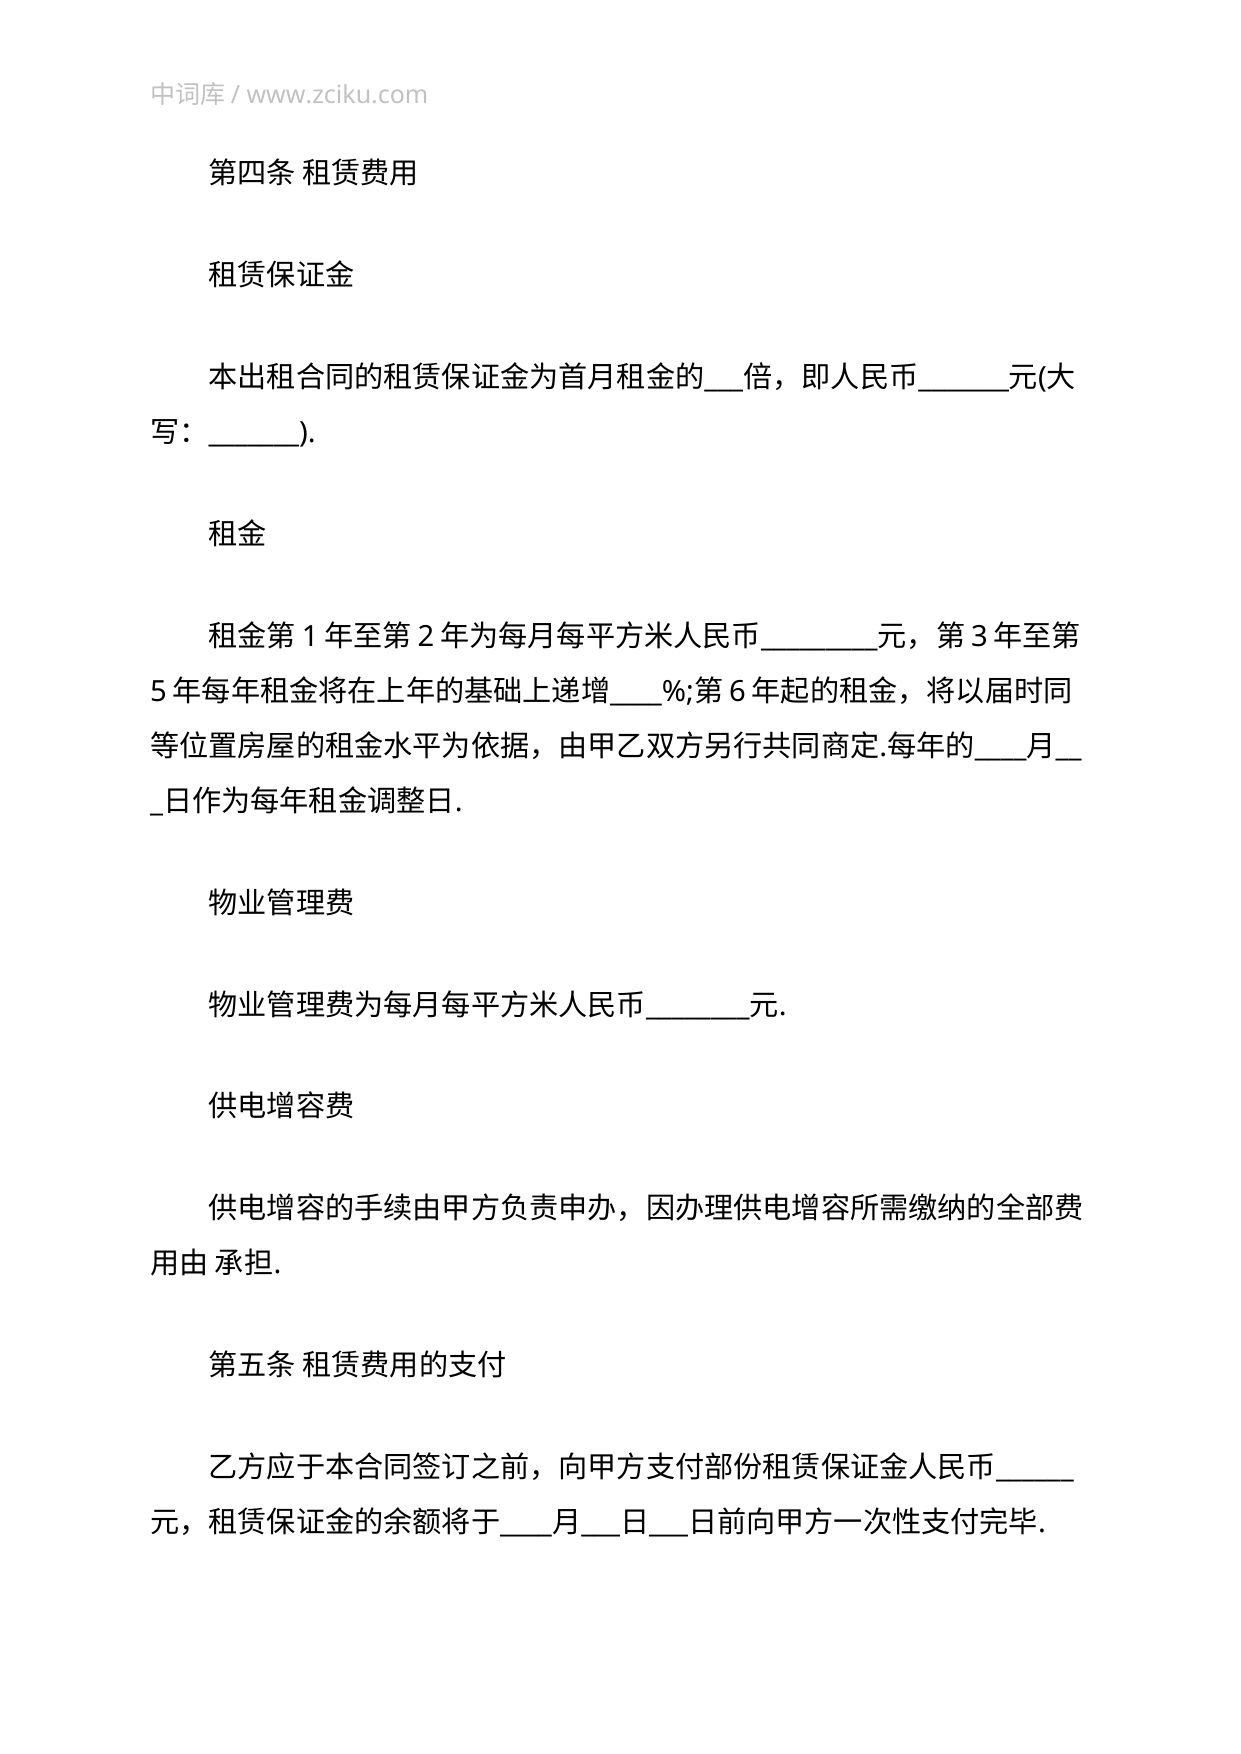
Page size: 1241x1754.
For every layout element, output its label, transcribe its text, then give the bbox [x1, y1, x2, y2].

text 租金 [150, 511, 1090, 553]
text 乙方应于本合同签订之前，向甲方支付部份租赁保证金人民币______元，租赁保证金的余额将于____月___日___日前向甲方一次性支付完毕. [150, 1443, 1090, 1541]
text 供电增容费 [150, 1083, 1090, 1125]
text 第五条 租赁费用的支付 [150, 1342, 1090, 1384]
text 租赁保证金 [150, 252, 1090, 294]
text 租金第1年至第2年为每月每平方米人民币_________元，第3年至第5年每年租金将在上年的基础上递增____%;第6年起的租金，将以届时同等位置房屋的租金水平为依据，由甲乙双方另行共同商定.每年的____月___日作为每年租金调整日. [150, 612, 1090, 820]
text 物业管理费 [150, 879, 1090, 922]
text 本出租合同的租赁保证金为首月租金的___倍，即人民币_______元(大写：_______). [150, 353, 1090, 451]
text 物业管理费为每月每平方米人民币________元. [150, 981, 1090, 1023]
text 供电增容的手续由甲方负责申办，因办理供电增容所需缴纳的全部费用由 承担. [150, 1185, 1090, 1282]
text 第四条 租赁费用 [150, 150, 1090, 192]
